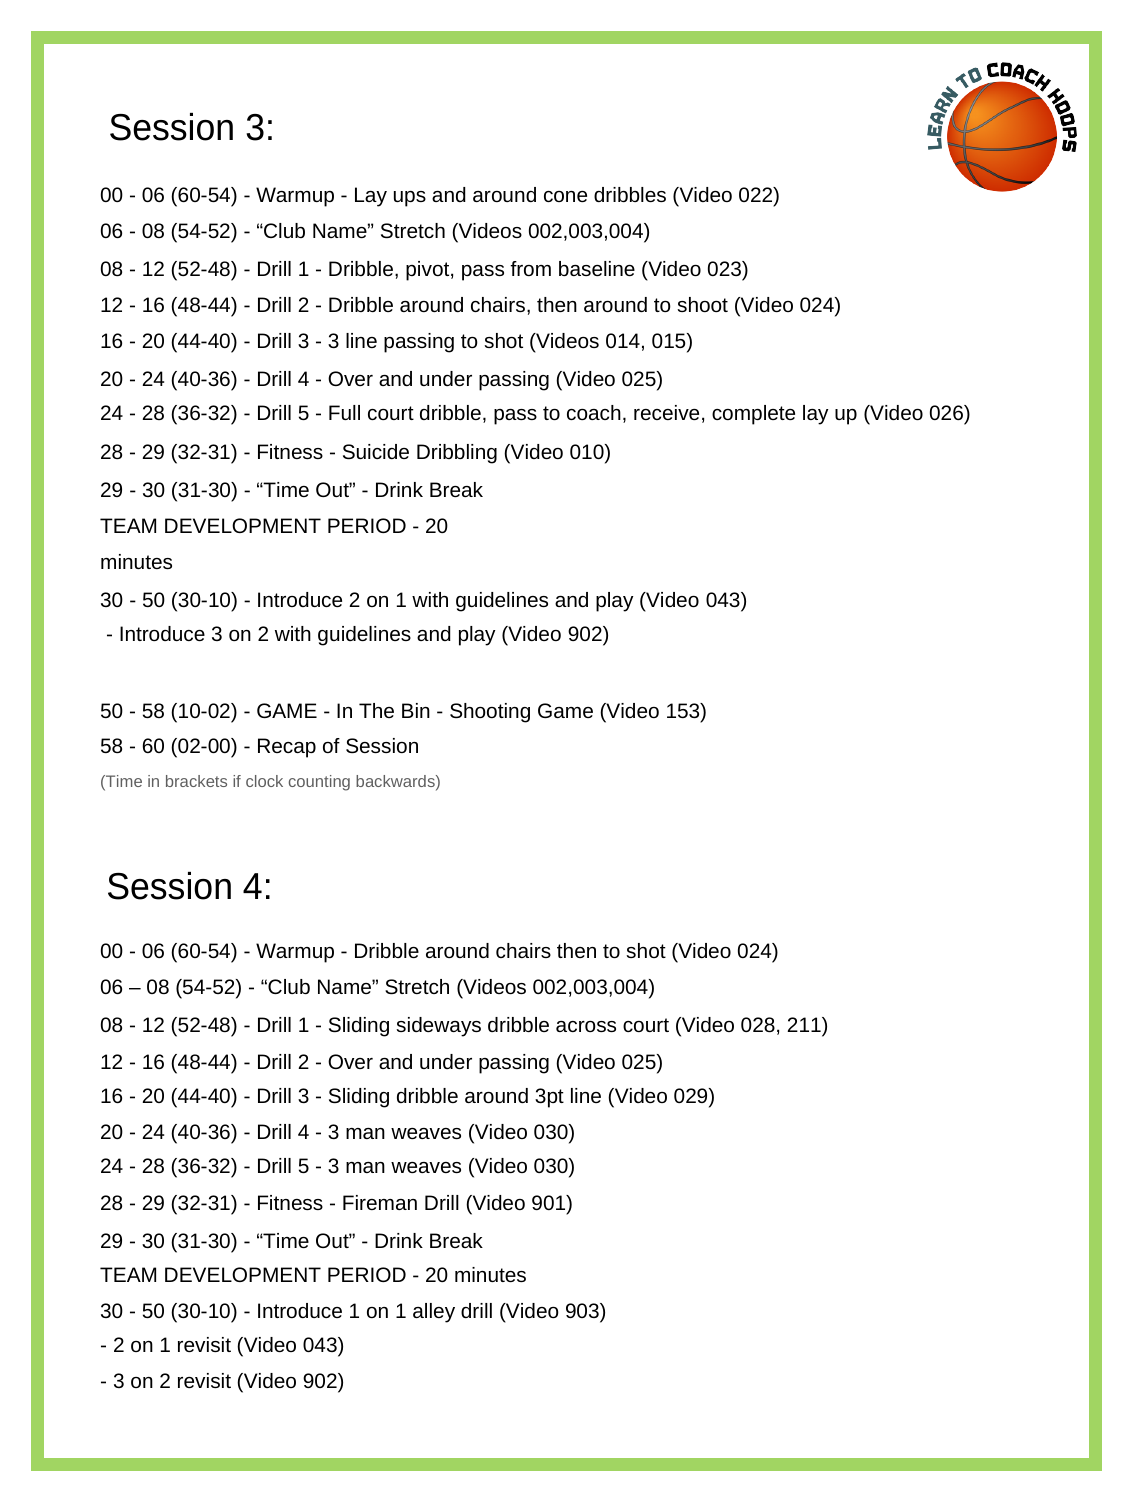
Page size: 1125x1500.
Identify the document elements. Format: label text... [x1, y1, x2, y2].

text 20 - 24 (40-36) - Drill 4 - 3 man weaves (Video 030) [100, 1120, 1089, 1144]
text 00 - 06 (60-54) - Warmup - Lay ups and around cone dribbles (Video 022) 06 - 08 (54-52) - “Club Name” Stretch (Videos 002,003,004) [100, 183, 801, 243]
text (Time in brackets if clock counting backwards) [100, 771, 1089, 791]
text 24 - 28 (36-32) - Drill 5 - Full court dribble, pass to coach, receive, complete lay up (Video 026) 28 - 29 (32-31) - Fitness - Suicide Dribbling (Video 010) [100, 401, 993, 463]
text 50 - 58 (10-02) - GAME - In The Bin - Shooting Game (Video 153) 58 - 60 (02-00) - Recap of Session [100, 698, 729, 758]
text 28 - 29 (32-31) - Fitness - Fireman Drill (Video 901) 29 - 30 (31-30) - “Time Out” - Drink Break [100, 1191, 595, 1253]
list Introduce 3 on 2 with guidelines and play (Video 902) [106, 622, 1089, 646]
text 08 - 12 (52-48) - Drill 1 - Sliding sideways dribble across court (Video 028, 211) [100, 1013, 1089, 1037]
text 08 - 12 (52-48) - Drill 1 - Dribble, pivot, pass from baseline (Video 023) [100, 257, 1089, 281]
subtitle Session 4: [106, 864, 1089, 907]
list - 50 (30-10) - Introduce 2 on 1 with guidelines and play (Video 043) [100, 588, 1089, 612]
text 12 - 16 (48-44) - Drill 2 - Over and under passing (Video 025) [100, 1049, 1089, 1073]
list - 30 (31-30) - “Time Out” - Drink Break TEAM DEVELOPMENT PERIOD - 20 minutes [100, 478, 527, 574]
text TEAM DEVELOPMENT PERIOD - 20 minutes [100, 1267, 1089, 1286]
picture [904, 55, 1092, 197]
text 24 - 28 (36-32) - Drill 5 - 3 man weaves (Video 030) [100, 1154, 1089, 1178]
list 3 on 2 revisit (Video 902) [100, 1369, 1089, 1393]
text 00 - 06 (60-54) - Warmup - Dribble around chairs then to shot (Video 024) 06 – 08 (54-52) - “Club Name” Stretch (Videos 002,003,004) [100, 939, 801, 999]
text 12 - 16 (48-44) - Drill 2 - Dribble around chairs, then around to shoot (Video 024) 16 - 20 (44-40) - Drill 3 - 3 line passing to shot (Videos 014, 015) [100, 293, 861, 353]
list 2 on 1 revisit (Video 043) [100, 1333, 1089, 1357]
text 16 - 20 (44-40) - Drill 3 - Sliding dribble around 3pt line (Video 029) [100, 1084, 1089, 1108]
text 20 - 24 (40-36) - Drill 4 - Over and under passing (Video 025) [100, 367, 1089, 391]
text 30 - 50 (30-10) - Introduce 1 on 1 alley drill (Video 903) [100, 1299, 1089, 1323]
subtitle Session 3: [108, 105, 904, 148]
